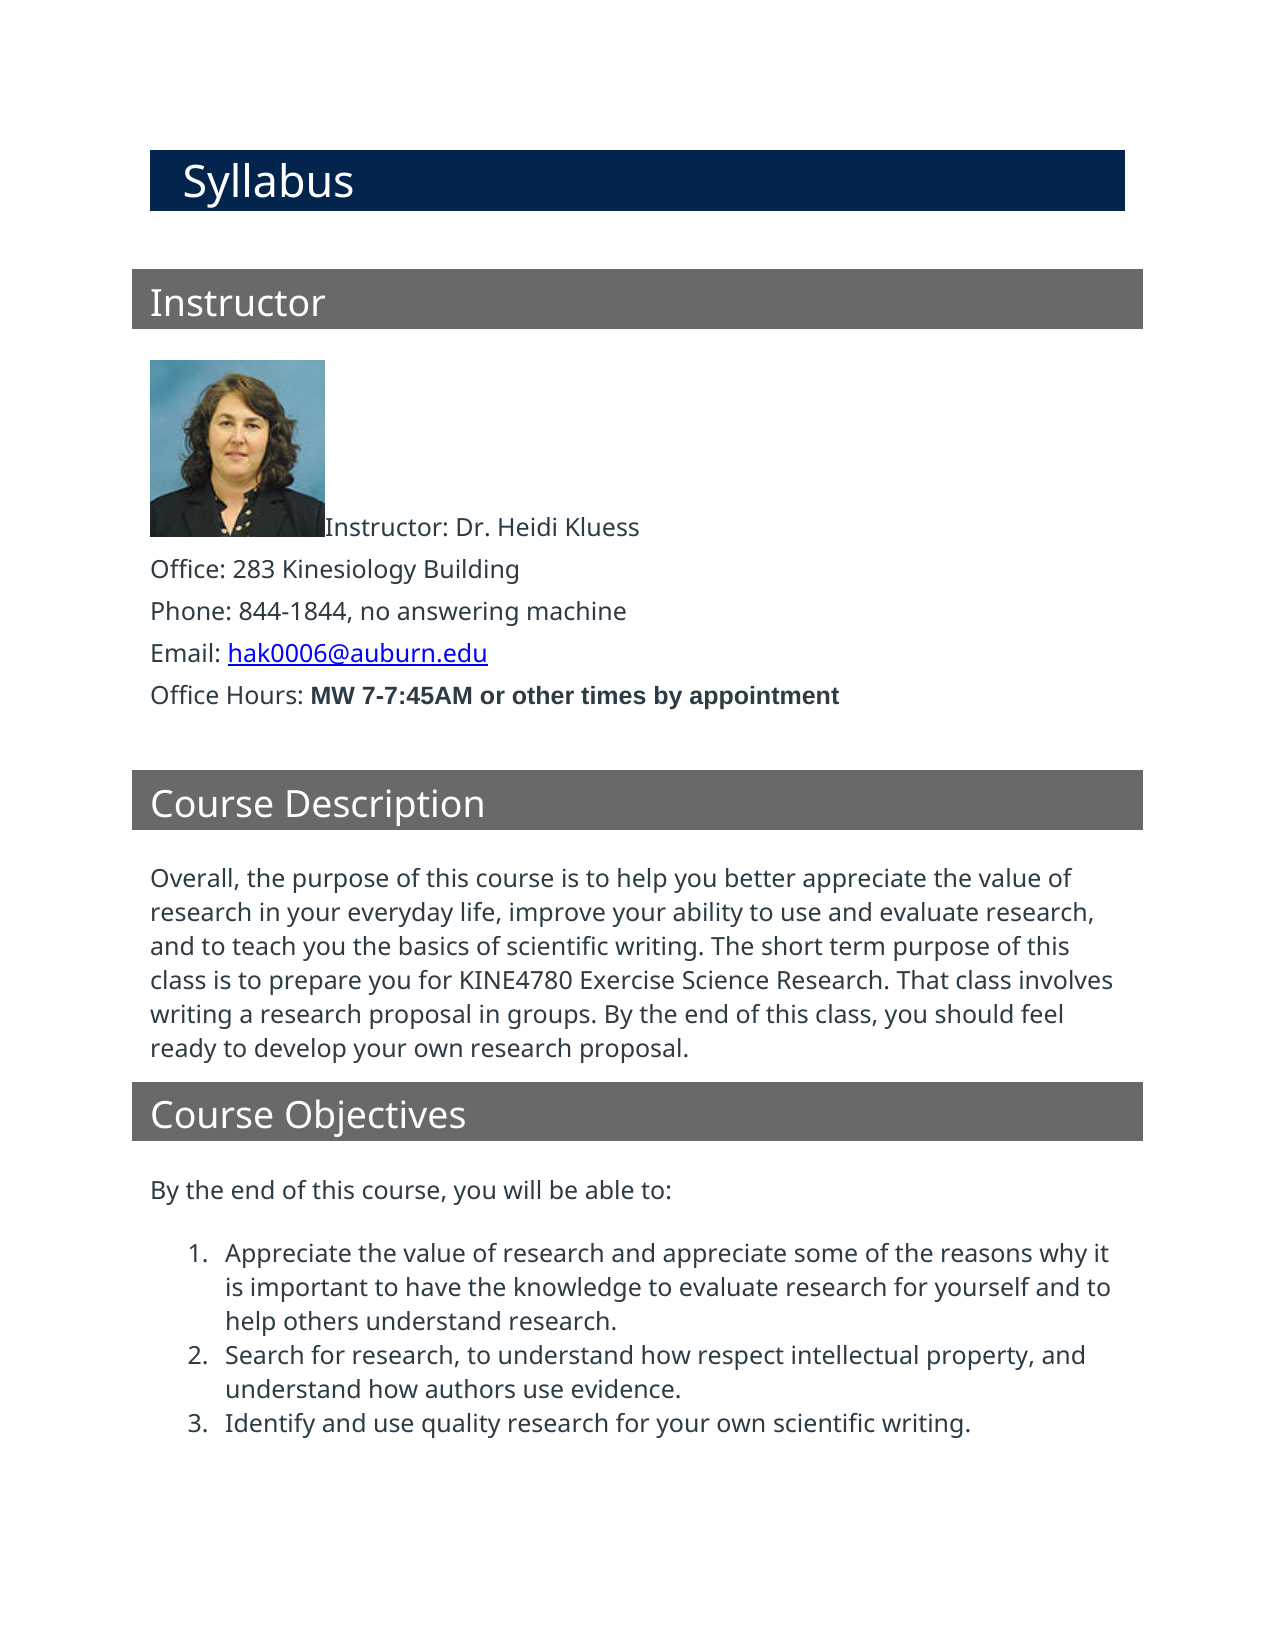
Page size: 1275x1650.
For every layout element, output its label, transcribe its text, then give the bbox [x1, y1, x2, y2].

list Search for research, to understand how respect intellectual property, and understand how authors use evidence. [187, 1338, 1125, 1406]
text Instructor [133, 271, 1142, 327]
text By the end of this course, you will be able to: [150, 1172, 1125, 1207]
text Office Hours: MW 7-7:45AM or other times by appointment [150, 678, 1125, 712]
text Course Objectives [133, 1083, 1142, 1140]
text Office: 283 Kinesiology Building [150, 552, 1125, 586]
text Phone: 844-1844, no answering machine [150, 594, 1125, 628]
list Identify and use quality research for your own scientific writing. [187, 1406, 1125, 1440]
list Appreciate the value of research and appreciate some of the reasons why it is important to have the knowledge to evaluate research for yourself and to help others understand research. [187, 1236, 1125, 1338]
text Instructor: Dr. Heidi Kluess [150, 360, 1125, 544]
text Overall, the purpose of this course is to help you better appreciate the value of research in your everyday life, improve your ability to use and evaluate research, and to teach you the basics of scientific writing. The short term purpose of this class is to prepare you for KINE4780 Exercise Science Research. That class involves writing a research proposal in groups. By the end of this class, you should feel ready to develop your own research proposal. [150, 861, 1125, 1065]
text Course Description [133, 772, 1142, 828]
text ##Syllabus [150, 150, 1125, 211]
picture [150, 360, 325, 537]
text Email: hak0006@auburn.edu [150, 636, 1125, 670]
